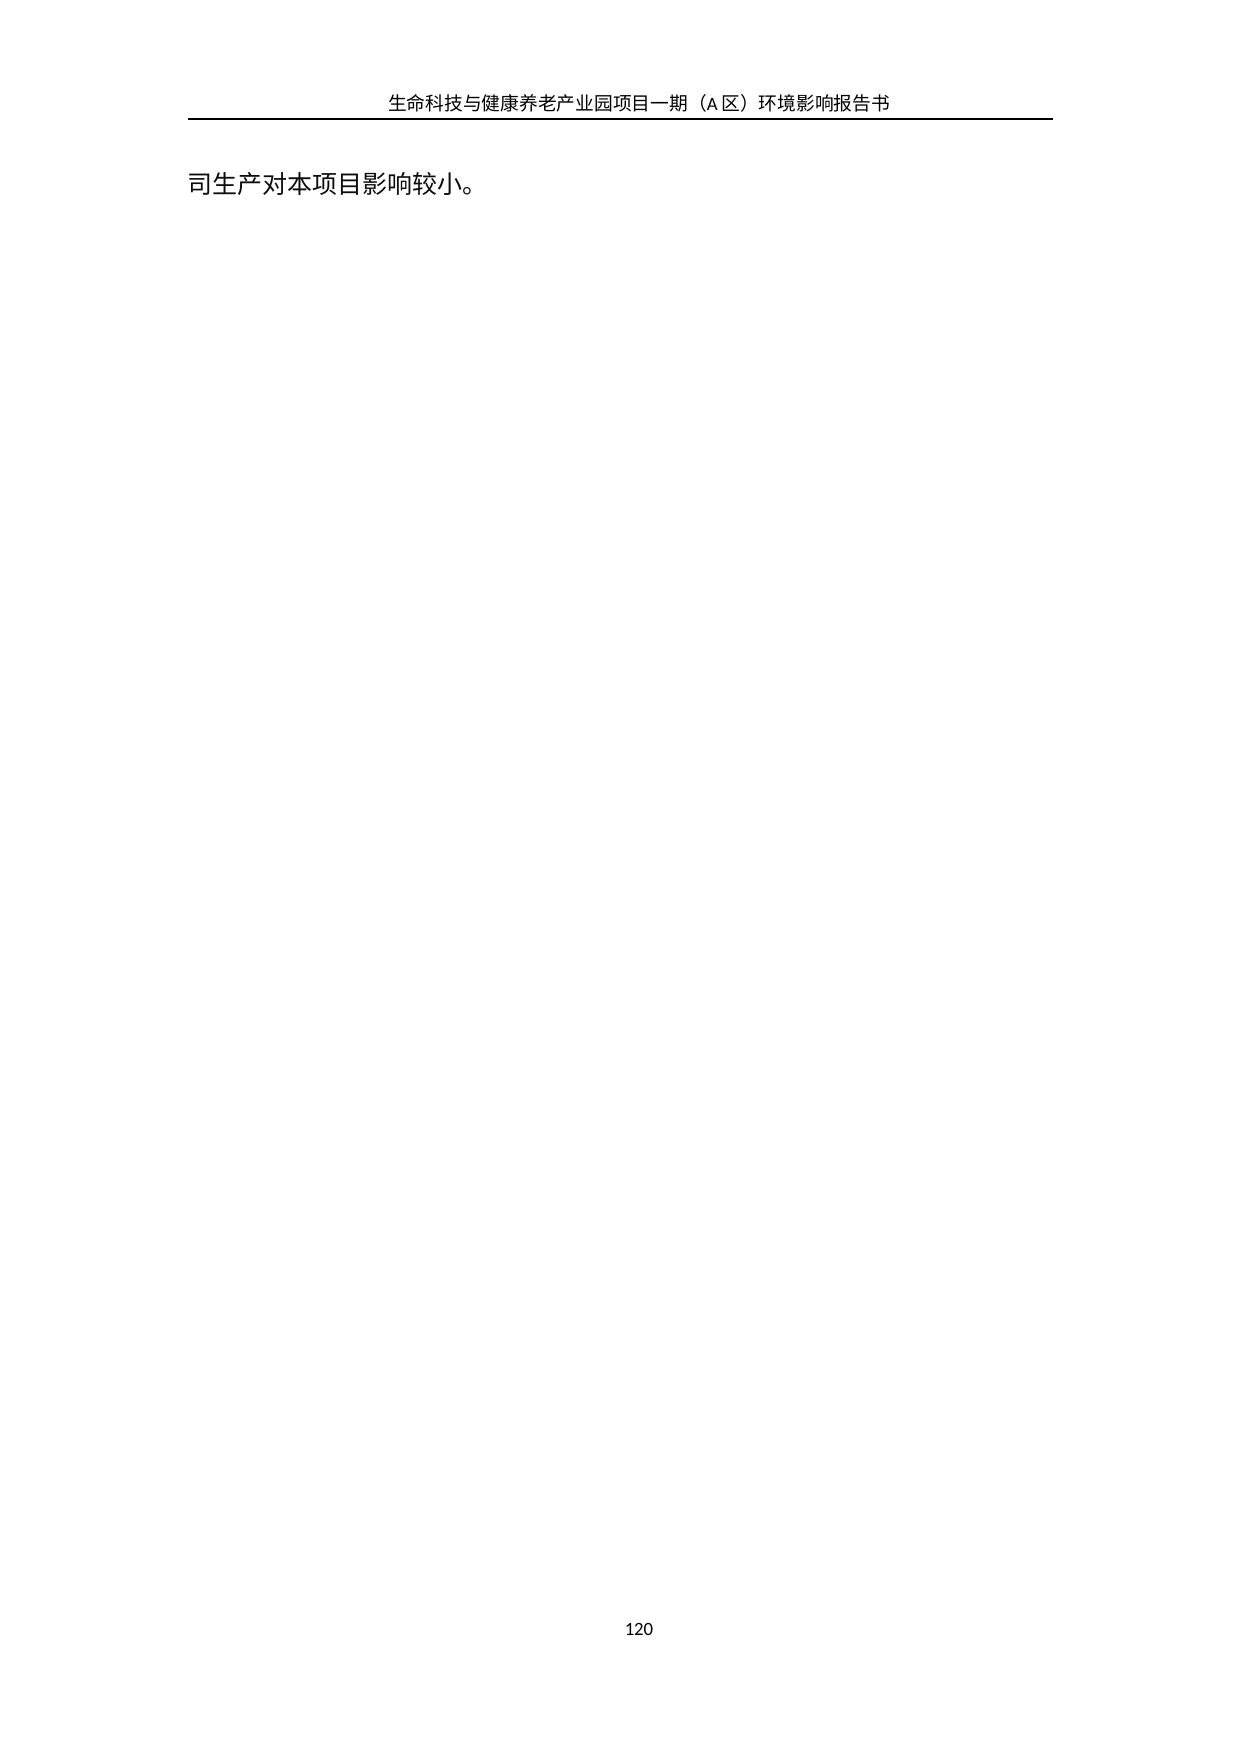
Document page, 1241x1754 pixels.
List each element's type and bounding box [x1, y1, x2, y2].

text [187, 163, 1053, 202]
